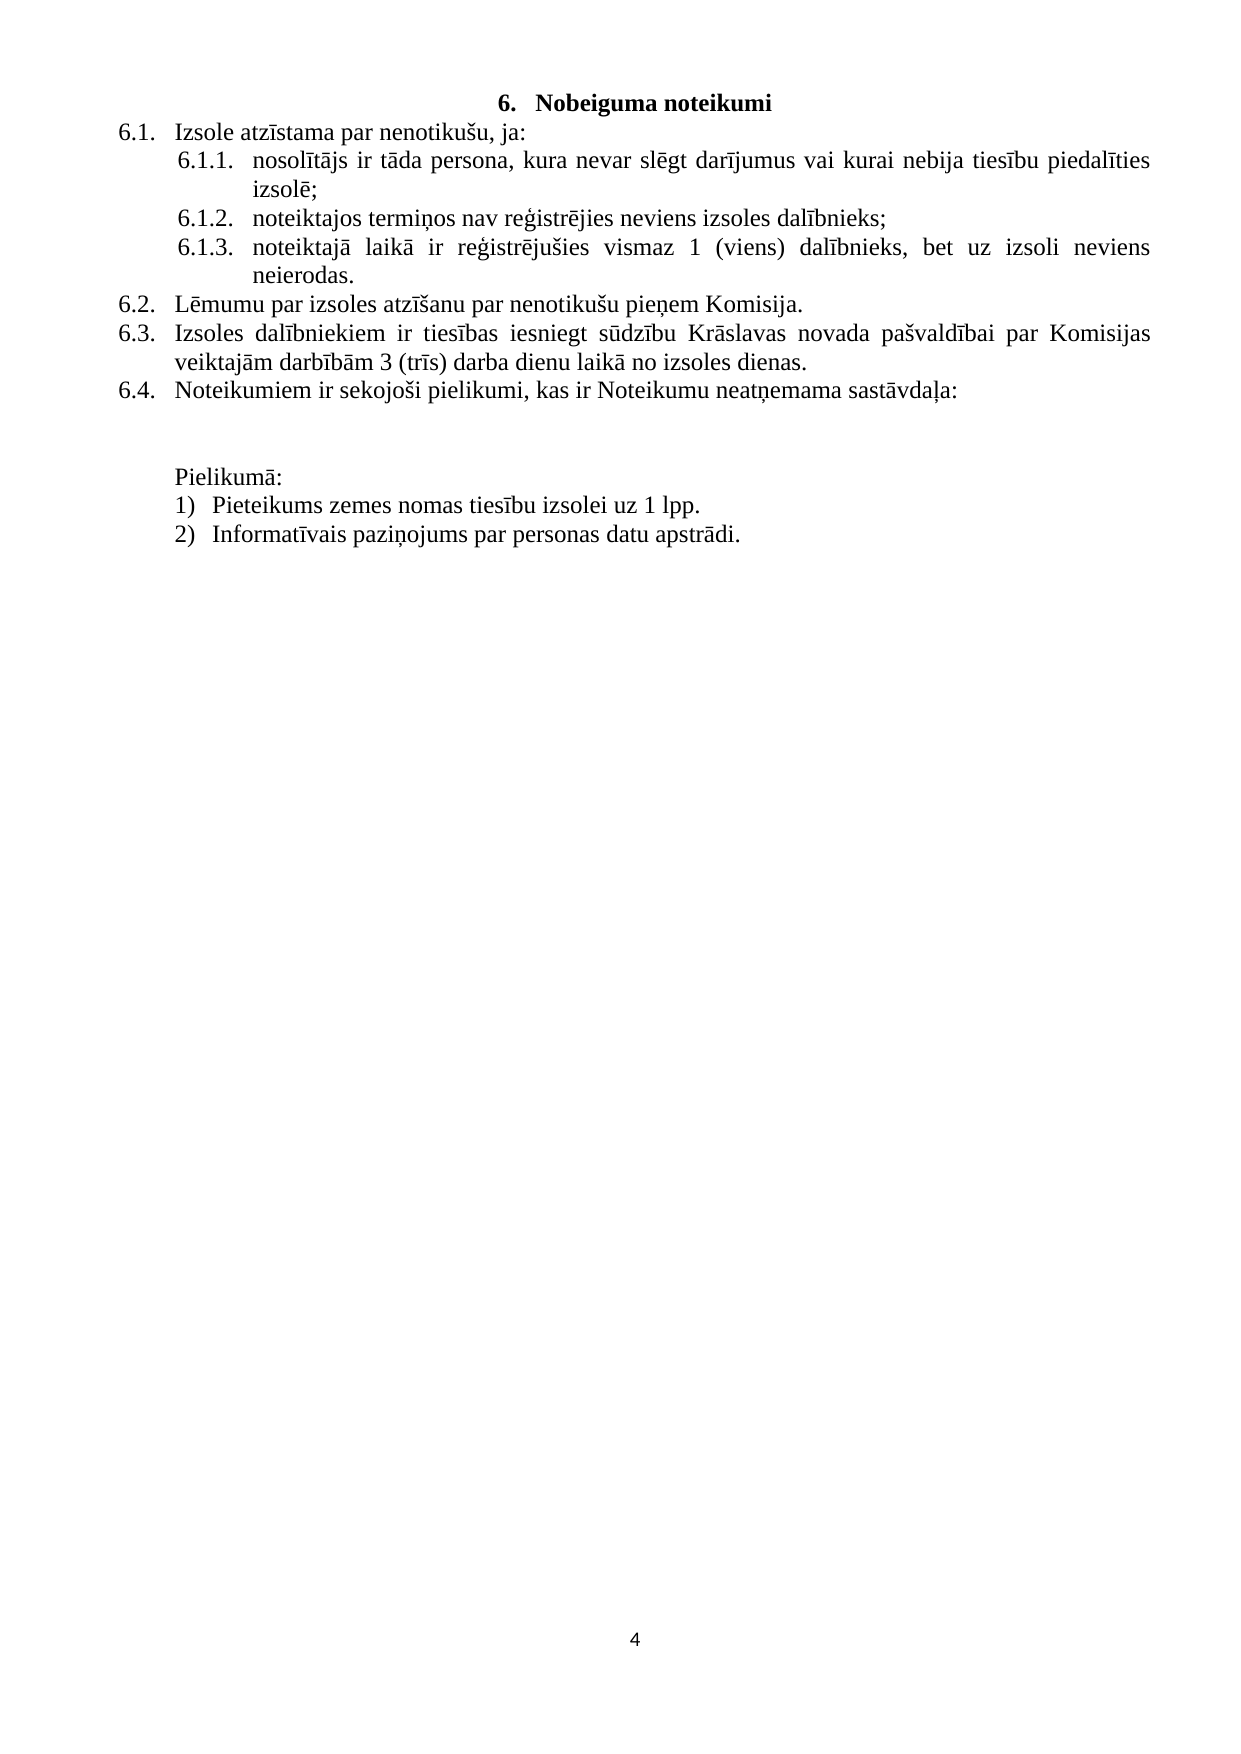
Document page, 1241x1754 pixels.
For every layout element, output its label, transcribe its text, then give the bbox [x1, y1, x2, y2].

list Informatīvais paziņojums par personas datu apstrādi. [174, 519, 1152, 548]
list Lēmumu par izsoles atzīšanu par nenotikušu pieņem Komisija. [118, 289, 1152, 318]
list Izsole atzīstama par nenotikušu, ja: [118, 117, 1152, 145]
list noteiktajā laikā ir reģistrējušies vismaz 1 (viens) dalībnieks, bet uz izsoli neviens neierodas. [177, 232, 1152, 289]
list Pieteikums zemes nomas tiesību izsolei uz 1 lpp. [174, 490, 1152, 519]
list Noteikumiem ir sekojoši pielikumi, kas ir Noteikumu neatņemama sastāvdaļa: [118, 375, 1152, 404]
text Pielikumā: [174, 462, 1152, 490]
list Nobeiguma noteikumi [118, 88, 1152, 117]
list Izsoles dalībniekiem ir tiesības iesniegt sūdzību Krāslavas novada pašvaldībai par Komisijas veiktajām darbībām 3 (trīs) darba dienu laikā no izsoles dienas. [118, 318, 1152, 375]
list nosolītājs ir tāda persona, kura nevar slēgt darījumus vai kurai nebija tiesību piedalīties izsolē; [177, 145, 1152, 203]
list noteiktajos termiņos nav reģistrējies neviens izsoles dalībnieks; [177, 203, 1152, 232]
